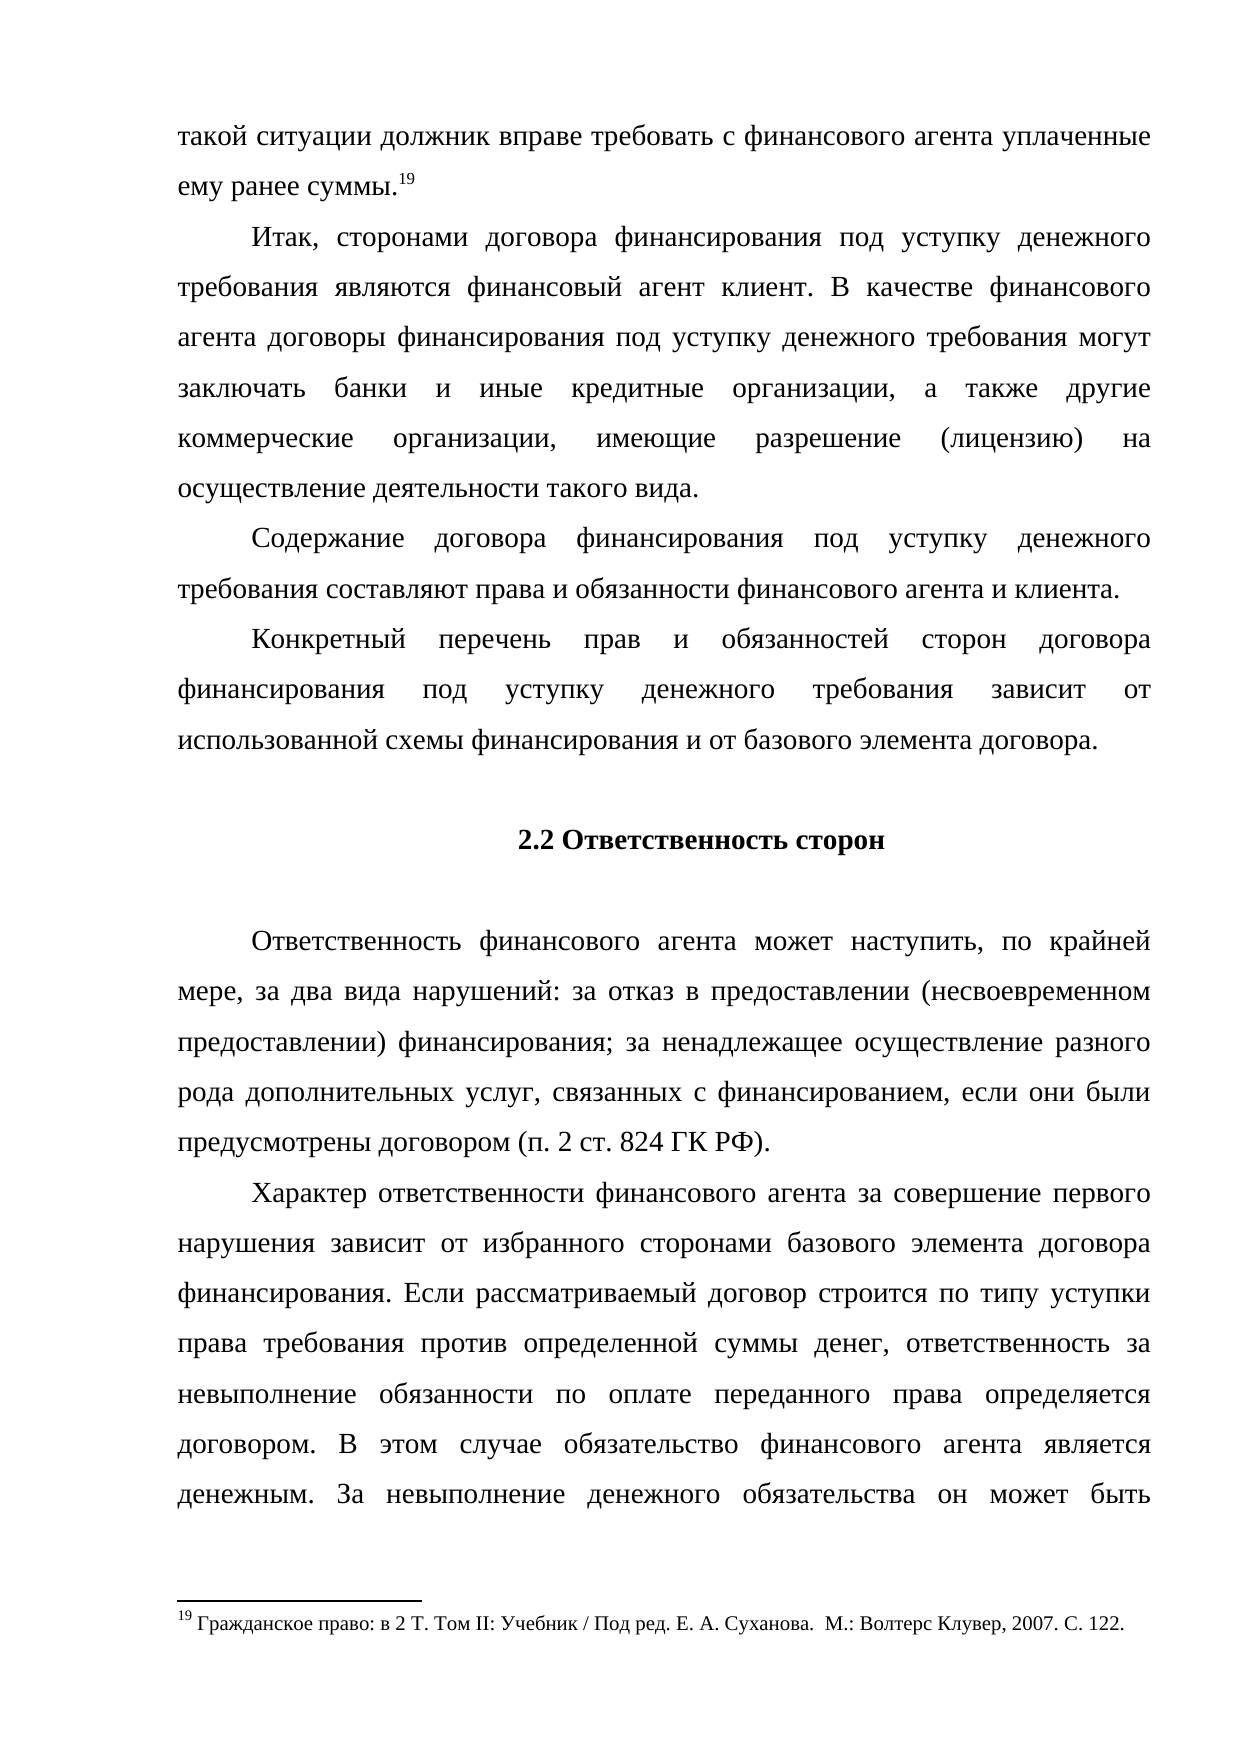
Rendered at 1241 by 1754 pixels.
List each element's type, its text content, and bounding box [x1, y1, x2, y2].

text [177, 1175, 1152, 1510]
text Итак, сторонами договора финансирования под уступку денежного требования являются финансовый агент клиент. В качестве финансового агента договоры финансирования под уступку денежного требования могут заключать банки и иные кредитные организации, а также другие коммерческие организации, имеющие разрешение (лицензию) на осуществление деятельности такого вида. [177, 219, 1152, 504]
text Конкретный перечень прав и обязанностей сторон договора финансирования под уступку денежного требования зависит от использованной схемы финансирования и от базового элемента договора. [177, 621, 1152, 755]
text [177, 118, 1152, 202]
text 2.2 Ответственность сторон [177, 822, 1152, 856]
text Ответственность финансового агента может наступить, по крайней мере, за два вида нарушений: за отказ в предоставлении (несвоевременном предоставлении) финансирования; за ненадлежащее осуществление разного рода дополнительных услуг, связанных с финансированием, если они были предусмотрены договором (п. 2 ст. 824 ГК РФ). [177, 923, 1152, 1158]
text Содержание договора финансирования под уступку денежного требования составляют права и обязанности финансового агента и клиента. [177, 521, 1152, 604]
